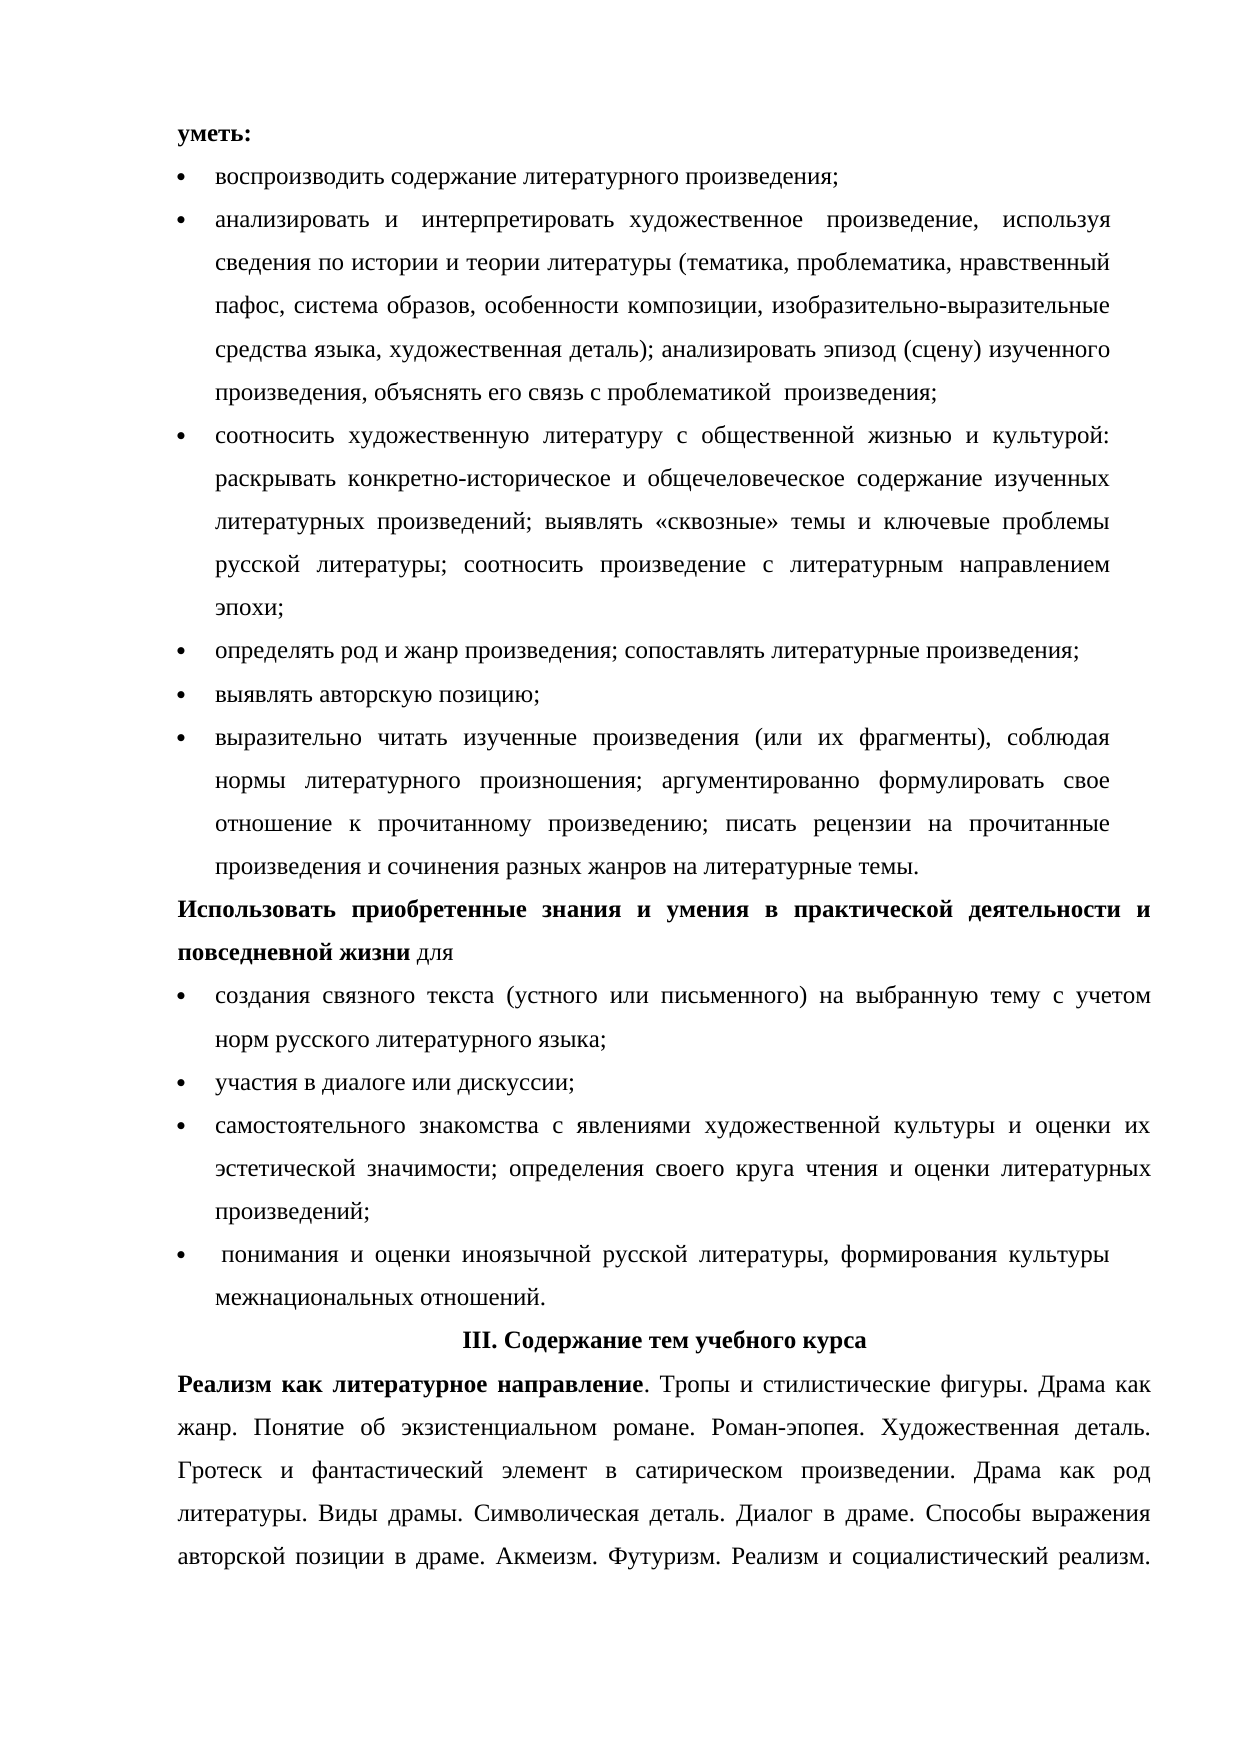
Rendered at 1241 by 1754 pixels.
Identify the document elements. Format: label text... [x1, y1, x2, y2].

list соотносить художественную литературу с общественной жизнью и культурой: раскрывать конкретно-историческое и общечеловеческое содержание изученных литературных произведений; выявлять «сквозные» темы и ключевые проблемы русской литературы; соотносить произведение с литературным направлением эпохи; [177, 420, 1111, 621]
text Использовать приобретенные знания и умения в практической деятельности и повседневной жизни для [177, 894, 1152, 966]
list воспроизводить содержание литературного произведения; [177, 161, 1111, 190]
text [177, 1369, 1152, 1570]
list выявлять авторскую позицию; [177, 679, 1111, 707]
text уметь: [177, 118, 1152, 147]
list создания связного текста (устного или письменного) на выбранную тему с учетом норм русского литературного языка; [177, 981, 1152, 1052]
text III. Содержание тем учебного курса [177, 1326, 1152, 1354]
list понимания и оценки иноязычной русской литературы, формирования культуры межнациональных отношений. [177, 1239, 1111, 1311]
list анализировать и интерпретировать художественное произведение, используя сведения по истории и теории литературы (тематика, проблематика, нравственный пафос, система образов, особенности композиции, изобразительно-выразительные средства языка, художественная деталь); анализировать эпизод (сцену) изученного произведения, объяснять его связь с проблематикой произведения; [177, 204, 1111, 406]
list определять род и жанр произведения; сопоставлять литературные произведения; [177, 636, 1111, 664]
list участия в диалоге или дискуссии; [177, 1067, 1152, 1096]
list выразительно читать изученные произведения (или их фрагменты), соблюдая нормы литературного произношения; аргументированно формулировать свое отношение к прочитанному произведению; писать рецензии на прочитанные произведения и сочинения разных жанров на литературные темы. [177, 722, 1111, 880]
list самостоятельного знакомства с явлениями художественной культуры и оценки их эстетической значимости; определения своего круга чтения и оценки литературных произведений; [177, 1110, 1152, 1225]
